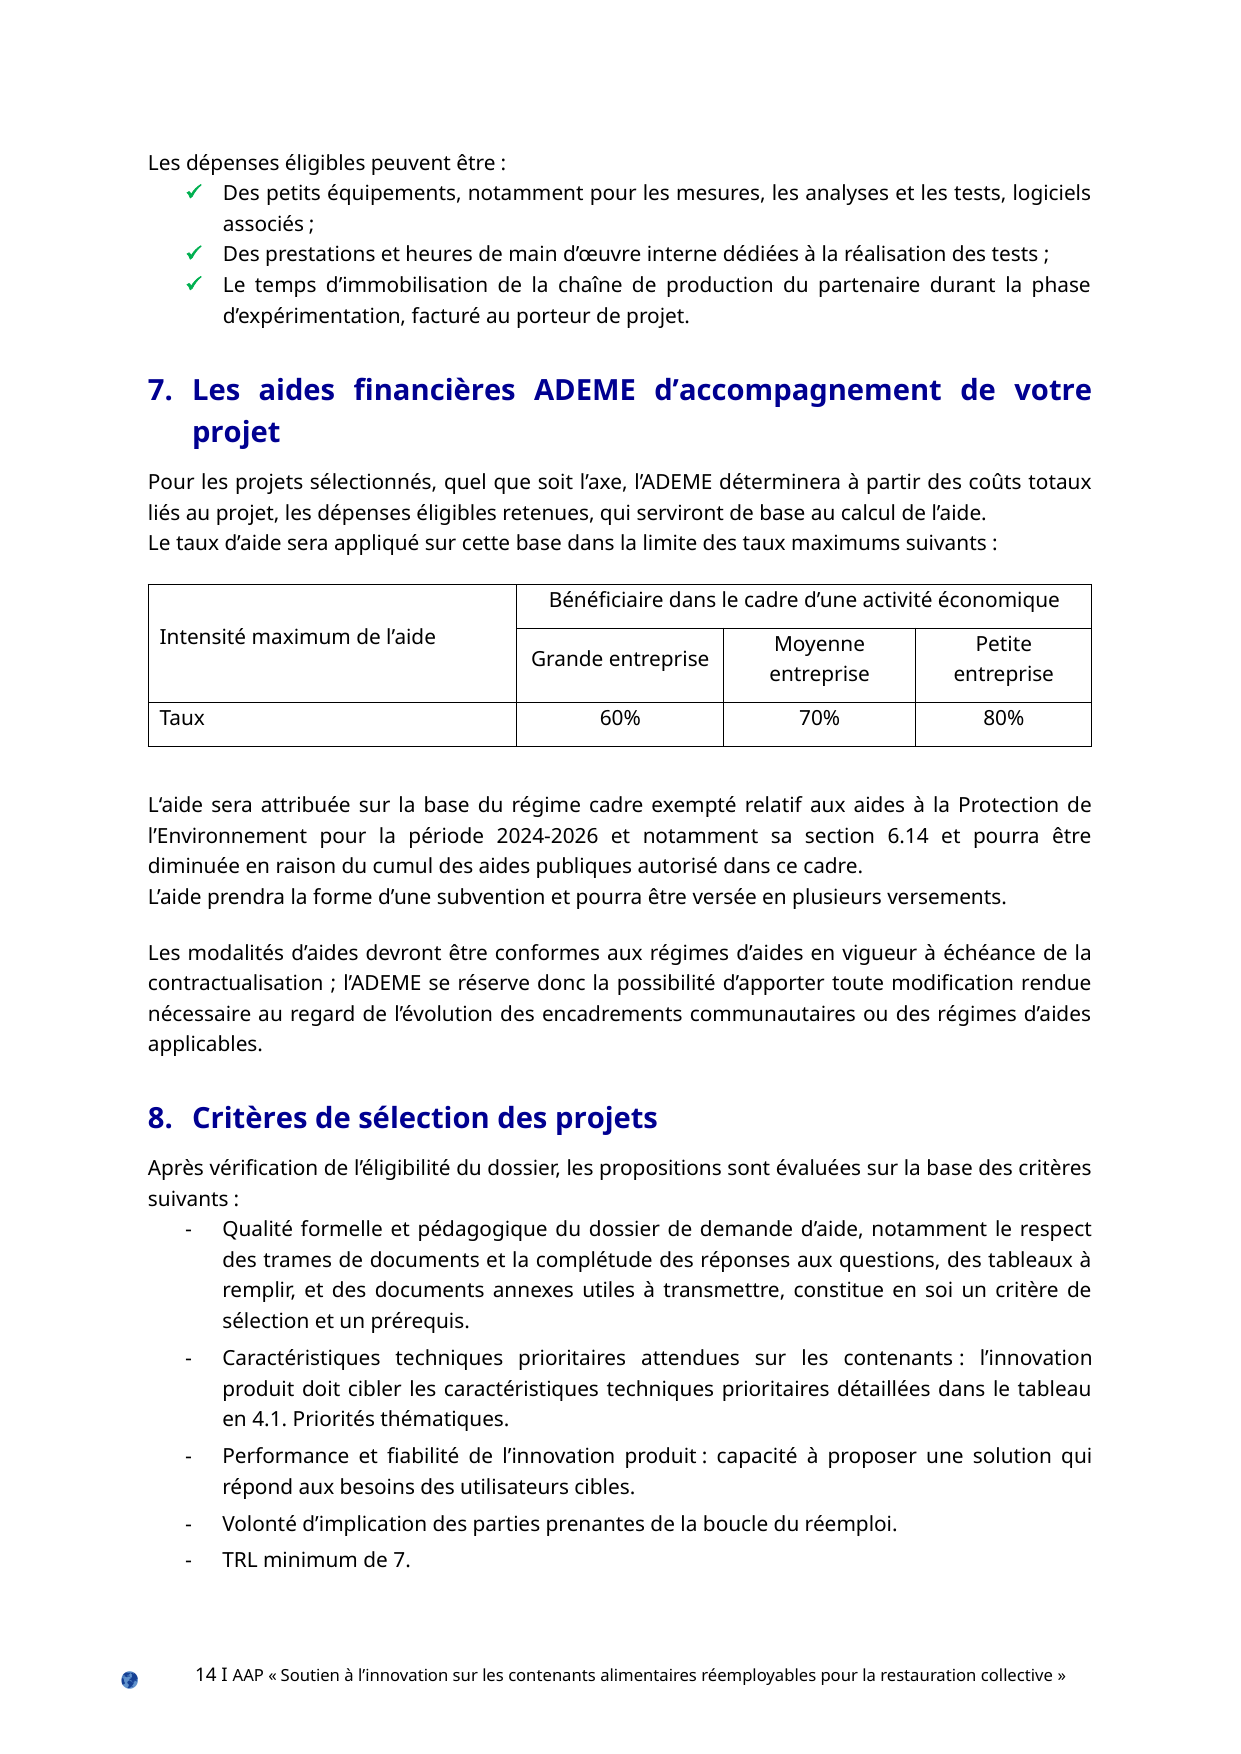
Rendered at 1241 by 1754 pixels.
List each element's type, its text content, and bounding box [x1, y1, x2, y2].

list Caractéristiques techniques prioritaires attendues sur les contenants : l’innovation produit doit cibler les caractéristiques techniques prioritaires détaillées dans le tableau en 4.1. Priorités thématiques. [185, 1343, 1093, 1433]
picture [121, 1671, 138, 1689]
table_cell Moyenne entreprise [724, 629, 915, 702]
table_cell Taux [149, 703, 516, 746]
list Pour les projets sélectionnés, quel que soit l’axe, l’ADEME déterminera à partir des coûts totaux liés au projet, les dépenses éligibles retenues, qui serviront de base au calcul de l’aide. [148, 467, 1093, 526]
text Le taux d’aide sera appliqué sur cette base dans la limite des taux maximums suivants : [148, 528, 1093, 557]
text L‘aide sera attribuée sur la base du régime cadre exempté relatif aux aides à la Protection de l’Environnement pour la période 2024-2026 et notamment sa section 6.14 et pourra être diminuée en raison du cumul des aides publiques autorisé dans ce cadre. [148, 790, 1093, 880]
table_cell 80% [916, 703, 1091, 746]
list Volonté d’implication des parties prenantes de la boucle du réemploi. [185, 1509, 1093, 1537]
list Des petits équipements, notamment pour les mesures, les analyses et les tests, logiciels associés ; [185, 178, 1093, 237]
subtitle Critères de sélection des projets [148, 1098, 1093, 1137]
table_header Bénéficiaire dans le cadre d’une activité économique [517, 585, 1091, 628]
list Des prestations et heures de main d’œuvre interne dédiées à la réalisation des tests ; [185, 239, 1093, 268]
list Le temps d’immobilisation de la chaîne de production du partenaire durant la phase d’expérimentation, facturé au porteur de projet. [185, 270, 1093, 329]
table_cell Grande entreprise [517, 629, 723, 702]
subtitle Les aides financières ADEME d’accompagnement de votre projet [148, 369, 1093, 451]
text L’aide prendra la forme d’une subvention et pourra être versée en plusieurs versements. [148, 882, 1093, 911]
text Les modalités d’aides devront être conformes aux régimes d’aides en vigueur à échéance de la contractualisation ; l’ADEME se réserve donc la possibilité d’apporter toute modification rendue nécessaire au regard de l’évolution des encadrements communautaires ou des régimes d’aides applicables. [148, 938, 1093, 1058]
table_cell 70% [724, 703, 915, 746]
text Après vérification de l’éligibilité du dossier, les propositions sont évaluées sur la base des critères suivants : [148, 1153, 1093, 1212]
table_cell Petite entreprise [916, 629, 1091, 702]
list Qualité formelle et pédagogique du dossier de demande d’aide, notamment le respect des trames de documents et la complétude des réponses aux questions, des tableaux à remplir, et des documents annexes utiles à transmettre, constitue en soi un critère de sélection et un prérequis. [185, 1214, 1093, 1334]
table_cell 60% [517, 703, 723, 746]
list Les dépenses éligibles peuvent être : [148, 148, 1093, 176]
list TRL minimum de 7. [185, 1546, 1093, 1574]
table_header Intensité maximum de l’aide [149, 585, 516, 702]
list Performance et fiabilité de l’innovation produit : capacité à proposer une solution qui répond aux besoins des utilisateurs cibles. [185, 1441, 1093, 1500]
